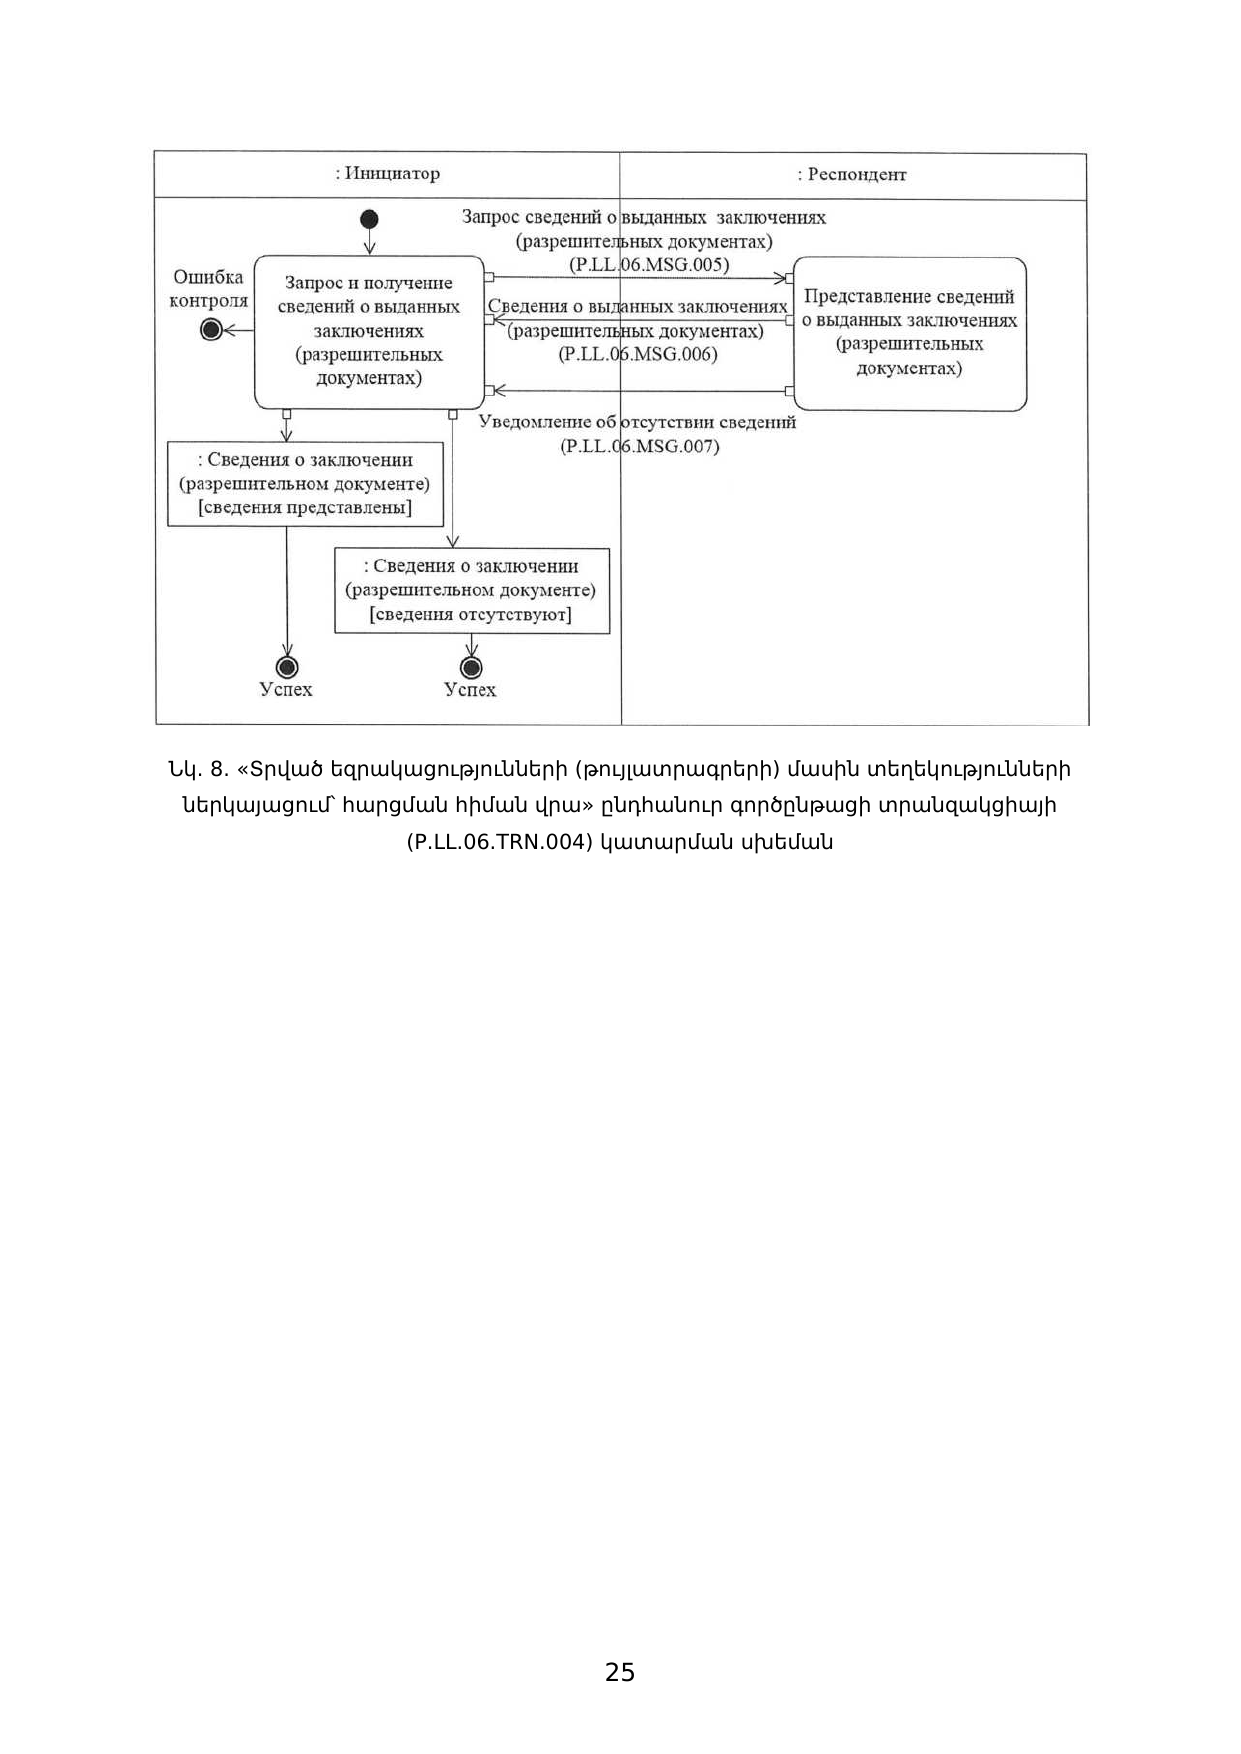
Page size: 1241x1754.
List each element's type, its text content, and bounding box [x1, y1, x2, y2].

text Նկ. 8. «Տրված եզրակացությունների (թույլատրագրերի) մասին տեղեկությունների ներկայացում՝ հարցման հիման վրա» ընդհանուր գործընթացի տրանզակցիայի (P.LL.06..004) կատարման սխեման [148, 757, 1092, 854]
picture [147, 147, 1092, 726]
